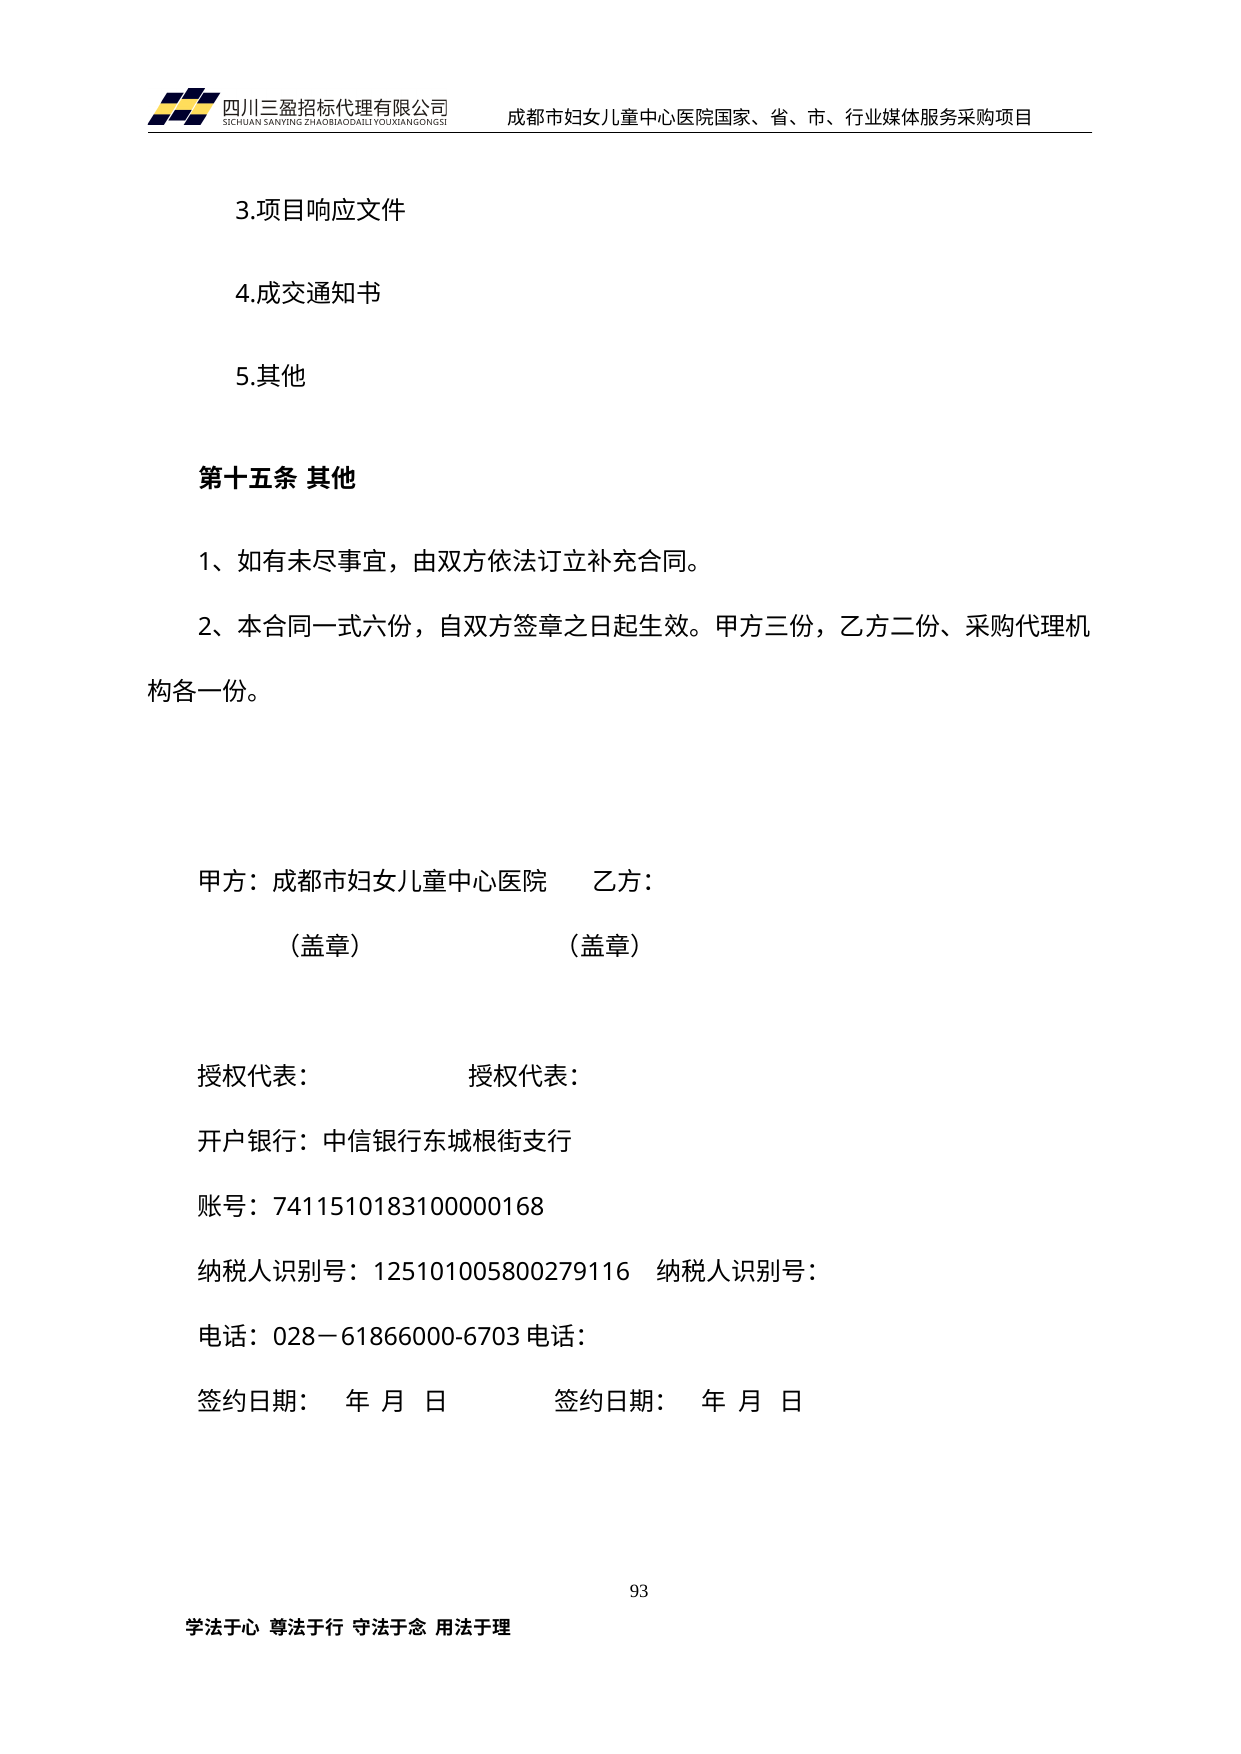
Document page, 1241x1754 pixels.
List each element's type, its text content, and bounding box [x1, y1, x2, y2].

text 账号：7411510183100000168 [148, 1172, 1092, 1237]
text 2、本合同一式六份，自双方签章之日起生效。甲方三份，乙方二份、采购代理机构各一份。 [148, 592, 1092, 722]
list 4.成交通知书 [235, 259, 1092, 324]
text 签约日期： 年 月 日 签约日期： 年 月 日 [148, 1367, 1092, 1432]
text （盖章） （盖章） [148, 912, 1092, 977]
list 其他 [148, 444, 1092, 509]
list 3.项目响应文件 [235, 176, 1092, 241]
text 甲方：成都市妇女儿童中心医院 乙方： [148, 847, 1092, 912]
picture [147, 88, 447, 125]
text 授权代表： 授权代表： [148, 1042, 1092, 1107]
text 开户银行：中信银行东城根街支行 [148, 1107, 1092, 1172]
list 5.其他 [235, 342, 1092, 407]
text 纳税人识别号：125101005800279116 纳税人识别号： [148, 1237, 1092, 1302]
text 1、如有未尽事宜，由双方依法订立补充合同。 [148, 527, 1092, 592]
text 电话：028－61866000-6703电话： [148, 1302, 1092, 1367]
